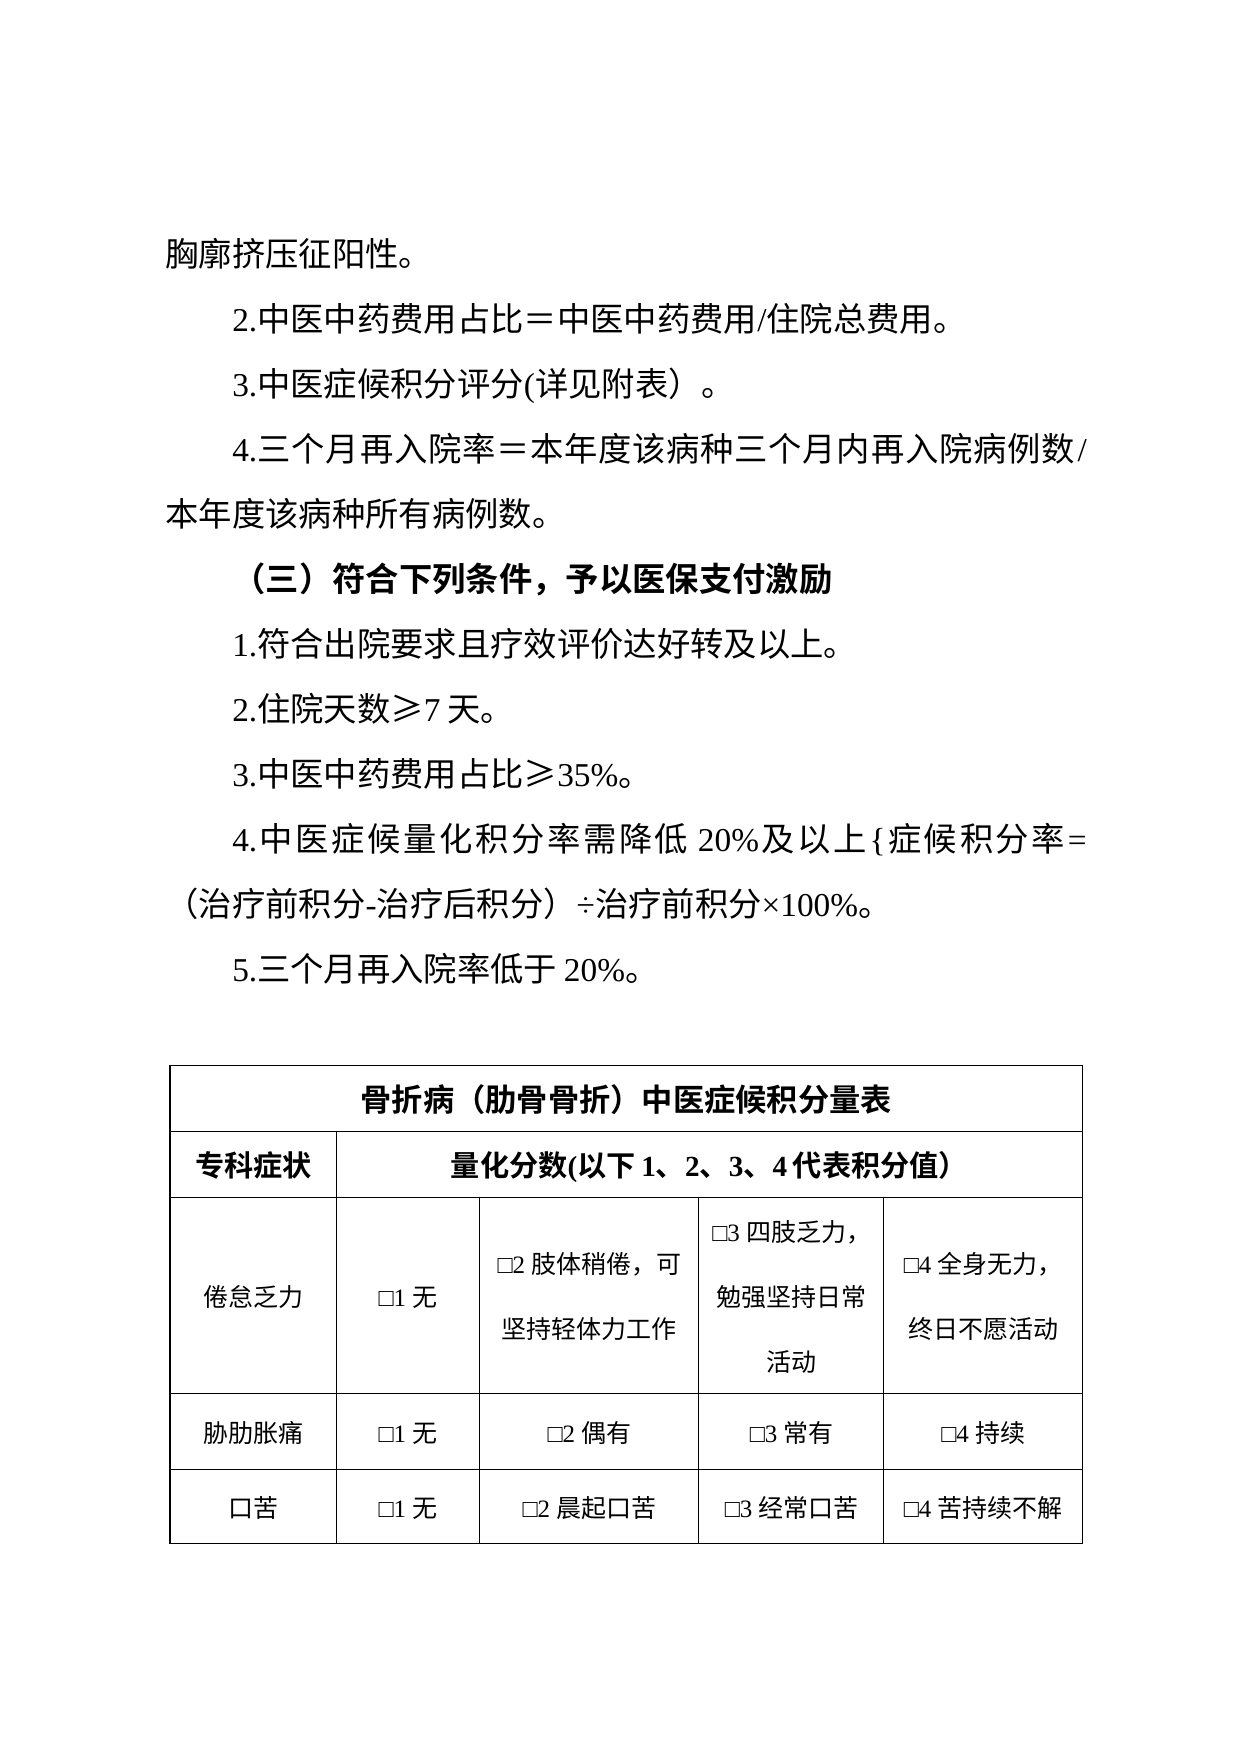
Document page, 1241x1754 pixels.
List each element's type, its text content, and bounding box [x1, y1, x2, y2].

table_cell □2 偶有 [480, 1394, 698, 1469]
table_cell 倦怠乏力 [171, 1198, 336, 1393]
table_cell 量化分数(以下1、2、3、4代表积分值） [337, 1132, 1082, 1197]
table_header 骨折病（肋骨骨折）中医症候积分量表 [171, 1066, 1082, 1131]
text 4.中医症候量化积分率需降低20%及以上{症候积分率=（治疗前积分-治疗后积分）÷治疗前积分×100%。 [165, 804, 1087, 934]
text 2.住院天数≥7天。 [165, 674, 1087, 739]
text 2.中医中药费用占比＝中医中药费用/住院总费用。 [165, 284, 1087, 349]
table_cell □1 无 [337, 1470, 479, 1543]
table_cell □3 常有 [699, 1394, 883, 1469]
table_cell □4 全身无力，终日不愿活动 [884, 1198, 1082, 1393]
table_cell 专科症状 [171, 1132, 336, 1197]
table_cell □4 持续 [884, 1394, 1082, 1469]
table_cell □1 无 [337, 1394, 479, 1469]
table_cell 胁肋胀痛 [171, 1394, 336, 1469]
text （三）符合下列条件，予以医保支付激励 [165, 544, 1087, 609]
text 5.三个月再入院率低于20%。 [165, 934, 1087, 999]
table_cell 口苦 [171, 1470, 336, 1543]
table_cell □1 无 [337, 1198, 479, 1393]
text 3.中医中药费用占比≥35%。 [165, 739, 1087, 804]
text 3.中医症候积分评分(详见附表）。 [165, 349, 1087, 414]
table_cell □3 四肢乏力，勉强坚持日常活动 [699, 1198, 883, 1393]
table_cell □2 肢体稍倦，可坚持轻体力工作 [480, 1198, 698, 1393]
text 1.符合出院要求且疗效评价达好转及以上。 [165, 609, 1087, 674]
table_cell □3 经常口苦 [699, 1470, 883, 1543]
table_cell □4 苦持续不解 [884, 1470, 1082, 1543]
table_cell □2 晨起口苦 [480, 1470, 698, 1543]
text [165, 219, 1087, 284]
text 4.三个月再入院率＝本年度该病种三个月内再入院病例数/本年度该病种所有病例数。 [165, 414, 1087, 544]
